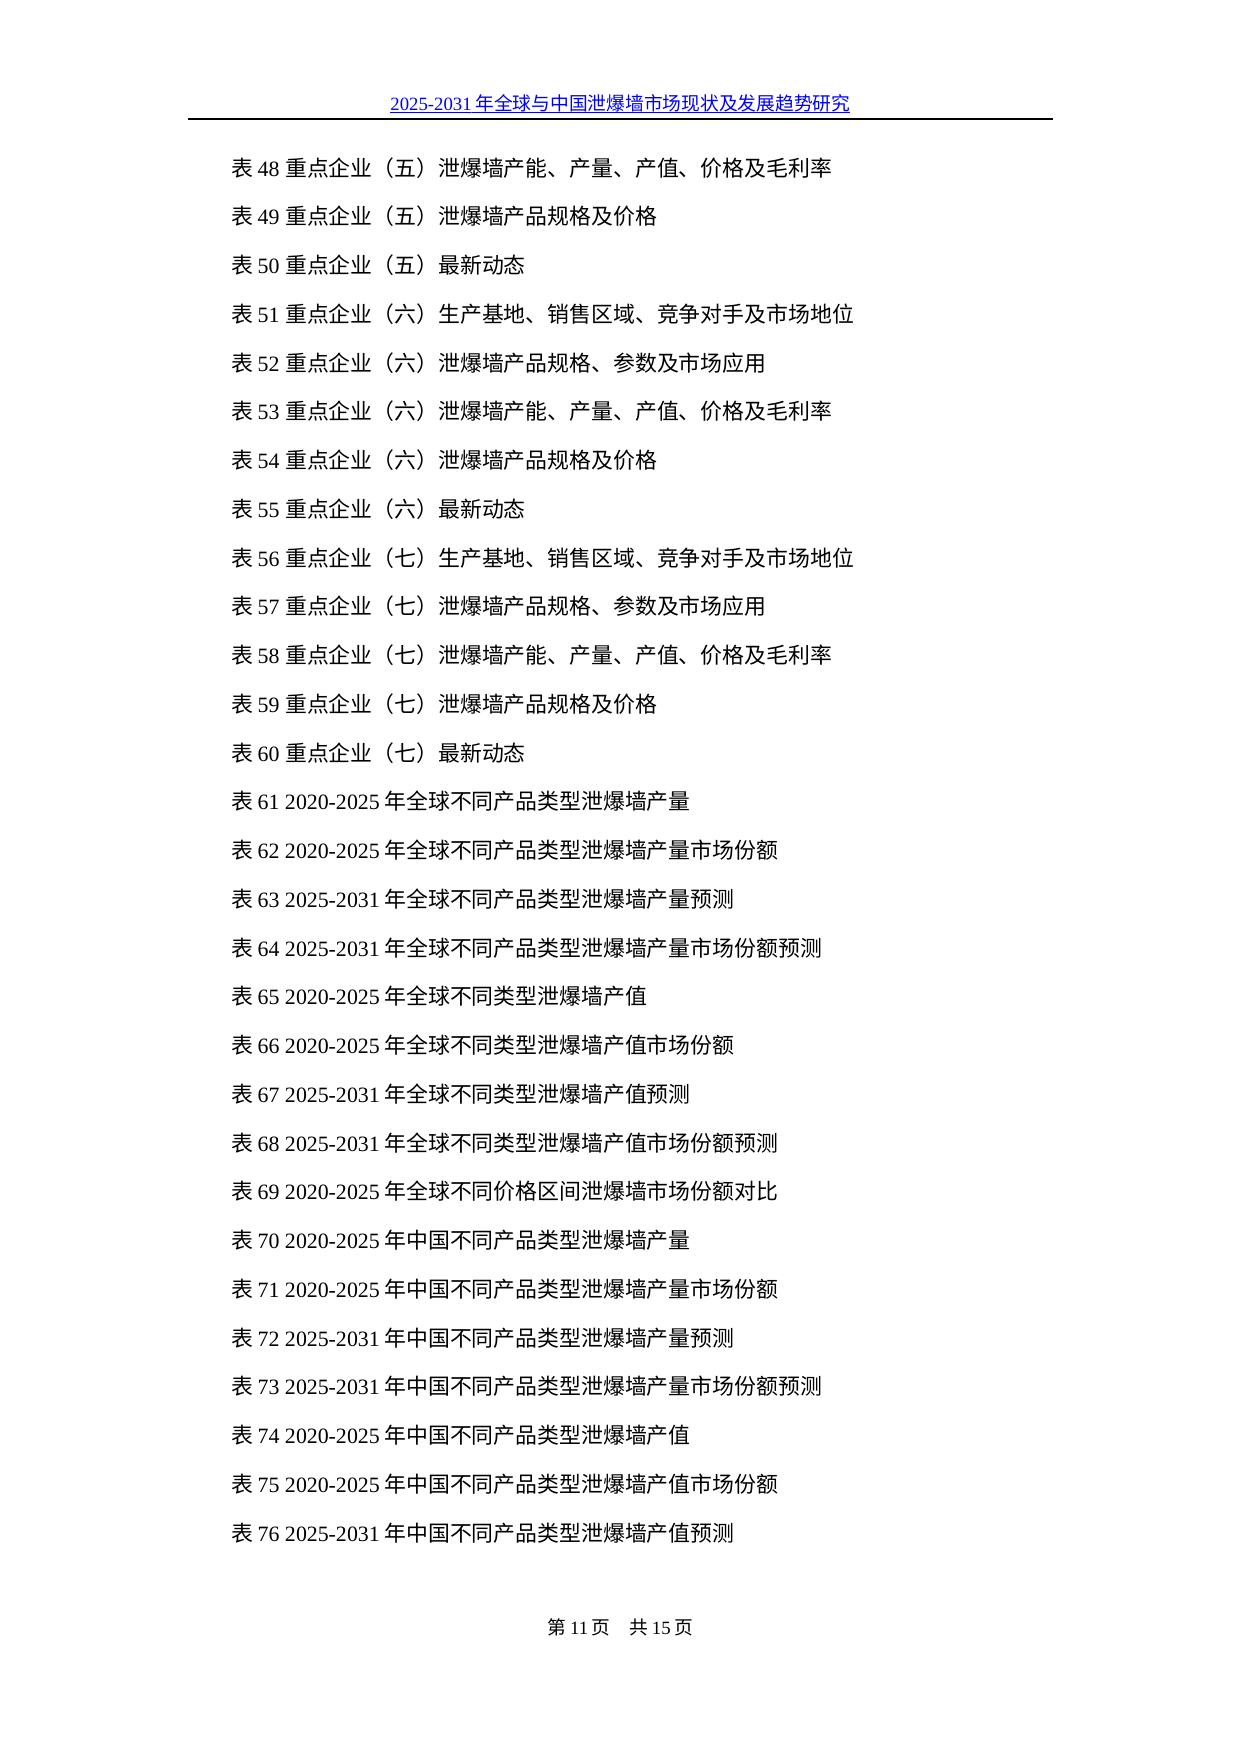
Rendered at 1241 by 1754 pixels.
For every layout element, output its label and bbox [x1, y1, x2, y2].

text [187, 150, 1053, 1548]
